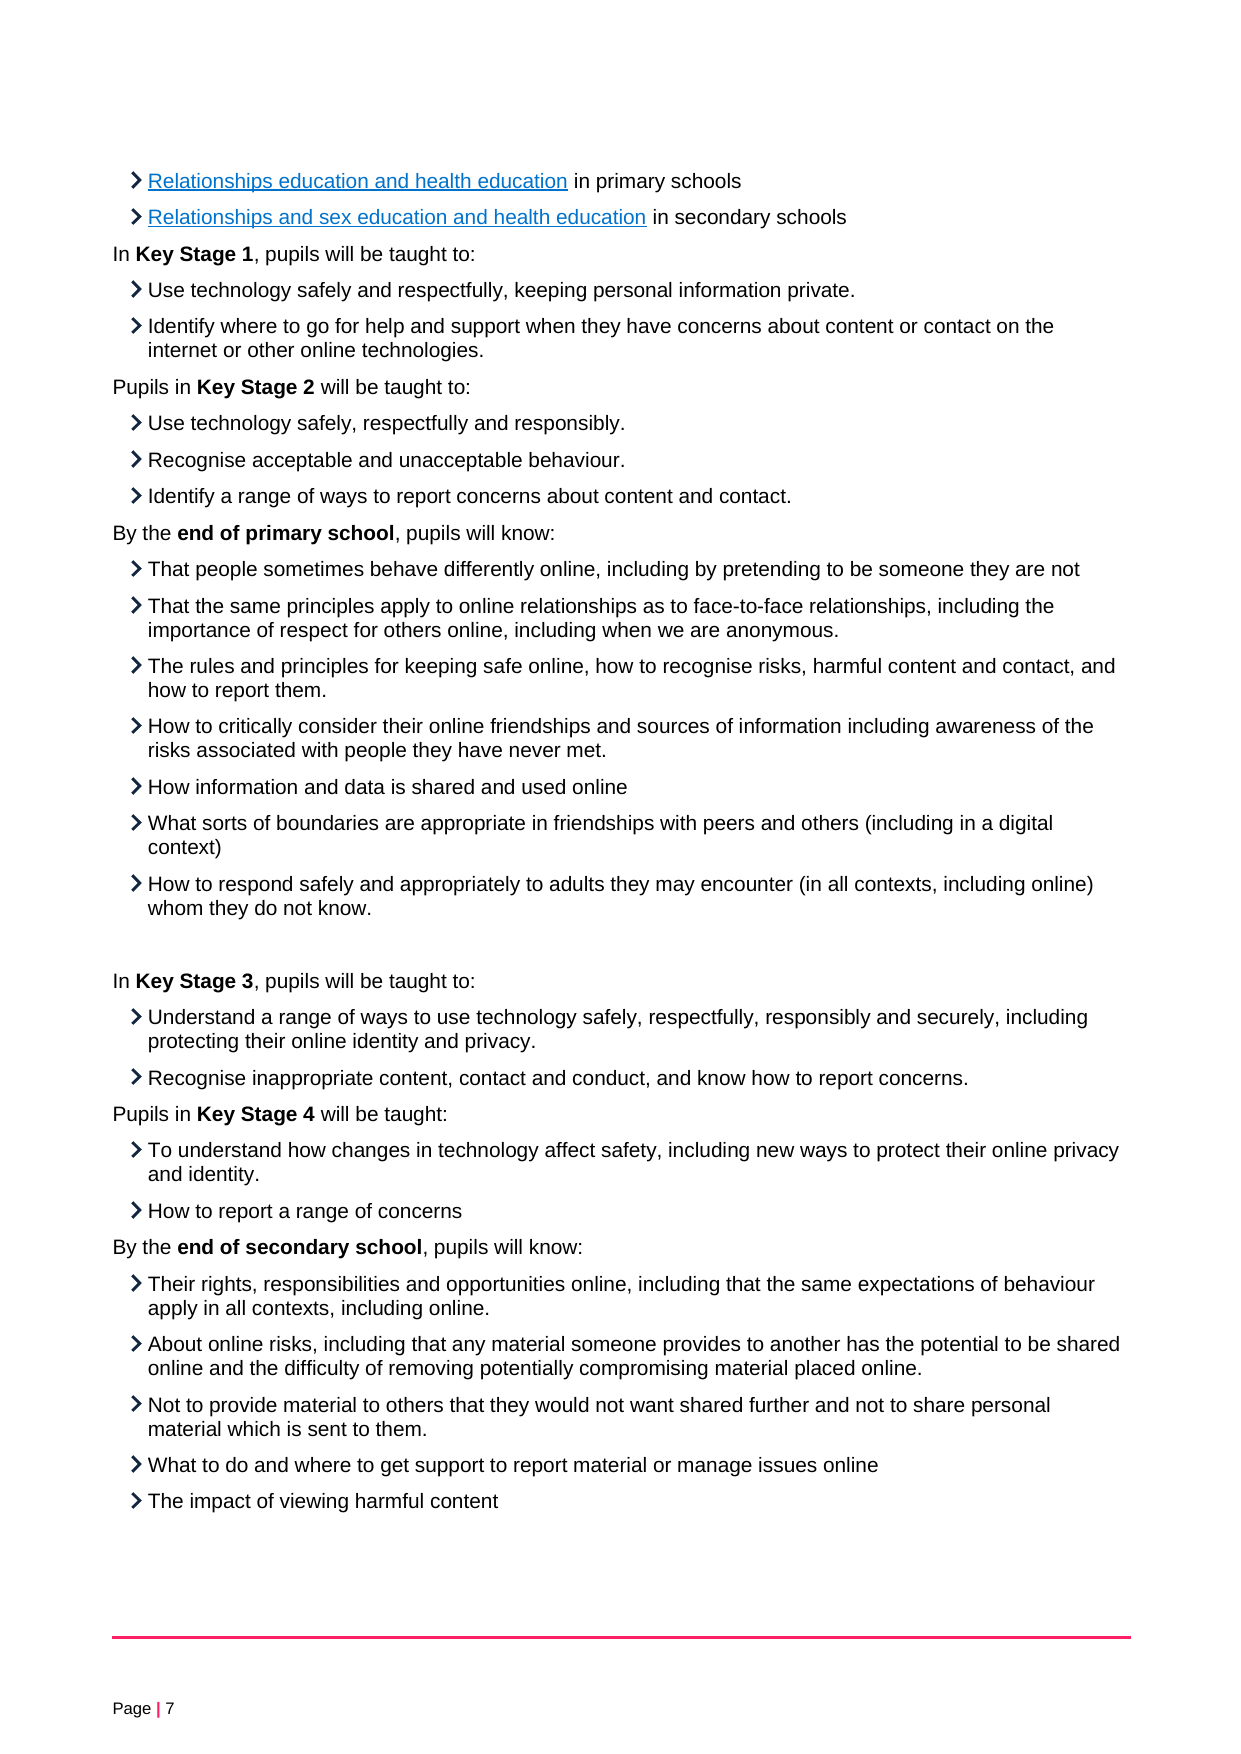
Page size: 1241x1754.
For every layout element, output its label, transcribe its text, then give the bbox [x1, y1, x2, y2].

list Use technology safely and respectfully, keeping personal information private. [130, 278, 1128, 302]
picture [131, 1395, 142, 1412]
list How to critically consider their online friendships and sources of information including awareness of the risks associated with people they have never met. [130, 714, 1128, 762]
list What to do and where to get support to report material or manage issues online [130, 1453, 1128, 1477]
picture [131, 414, 142, 431]
picture [131, 717, 142, 734]
list How to respond safely and appropriately to adults they may encounter (in all contexts, including online) whom they do not know. [130, 872, 1128, 919]
picture [131, 1335, 142, 1352]
list Identify where to go for help and support when they have concerns about content or contact on the internet or other online technologies. [130, 314, 1128, 362]
picture [131, 1141, 142, 1158]
list To understand how changes in technology affect safety, including new ways to protect their online privacy and identity. [130, 1138, 1128, 1186]
picture [131, 1068, 142, 1085]
picture [131, 450, 142, 468]
picture [131, 171, 142, 189]
picture [131, 1274, 142, 1292]
text In Key Stage 1, pupils will be taught to: [112, 241, 1128, 265]
list The rules and principles for keeping safe online, how to recognise risks, harmful content and contact, and how to report them. [130, 654, 1128, 702]
picture [131, 487, 142, 504]
list About online risks, including that any material someone provides to another has the potential to be shared online and the difficulty of removing potentially compromising material placed online. [130, 1332, 1128, 1380]
list Not to provide material to others that they would not want shared further and not to share personal material which is sent to them. [130, 1392, 1128, 1440]
list That the same principles apply to online relationships as to face-to-face relationships, including the importance of respect for others online, including when we are anonymous. [130, 593, 1128, 641]
list What sorts of boundaries are appropriate in friendships with peers and others (including in a digital context) [130, 811, 1128, 859]
list Their rights, responsibilities and opportunities online, including that the same expectations of behaviour apply in all contexts, including online. [130, 1272, 1128, 1319]
text By the end of secondary school, pupils will know: [112, 1235, 1128, 1259]
list Use technology safely, respectfully and responsibly. [130, 411, 1128, 435]
list How information and data is shared and used online [130, 775, 1128, 799]
picture [131, 596, 142, 614]
picture [131, 656, 142, 674]
list Relationships and sex education and health education in secondary schools [130, 205, 1128, 229]
text Pupils in Key Stage 4 will be taught: [112, 1102, 1128, 1126]
list Understand a range of ways to use technology safely, respectfully, responsibly and securely, including protecting their online identity and privacy. [130, 1005, 1128, 1053]
text Pupils in Key Stage 2 will be taught to: [112, 375, 1128, 399]
list Relationships education and health education in primary schools [130, 168, 1128, 192]
list That people sometimes behave differently online, including by pretending to be someone they are not [130, 557, 1128, 581]
list Recognise acceptable and unacceptable behaviour. [130, 448, 1128, 472]
list The impact of viewing harmful content [130, 1489, 1128, 1513]
picture [131, 317, 142, 334]
text By the end of primary school, pupils will know: [112, 521, 1128, 544]
picture [131, 1008, 142, 1025]
picture [131, 280, 142, 298]
list Identify a range of ways to report concerns about content and contact. [130, 484, 1128, 508]
picture [131, 814, 142, 831]
picture [131, 1455, 142, 1473]
picture [131, 874, 142, 892]
picture [131, 1492, 142, 1509]
list Recognise inappropriate content, contact and conduct, and know how to report concerns. [130, 1065, 1128, 1089]
picture [131, 560, 142, 577]
picture [131, 208, 142, 225]
list How to report a range of concerns [130, 1199, 1128, 1223]
text In Key Stage 3, pupils will be taught to: [112, 968, 1128, 992]
picture [131, 777, 142, 795]
picture [131, 1201, 142, 1219]
